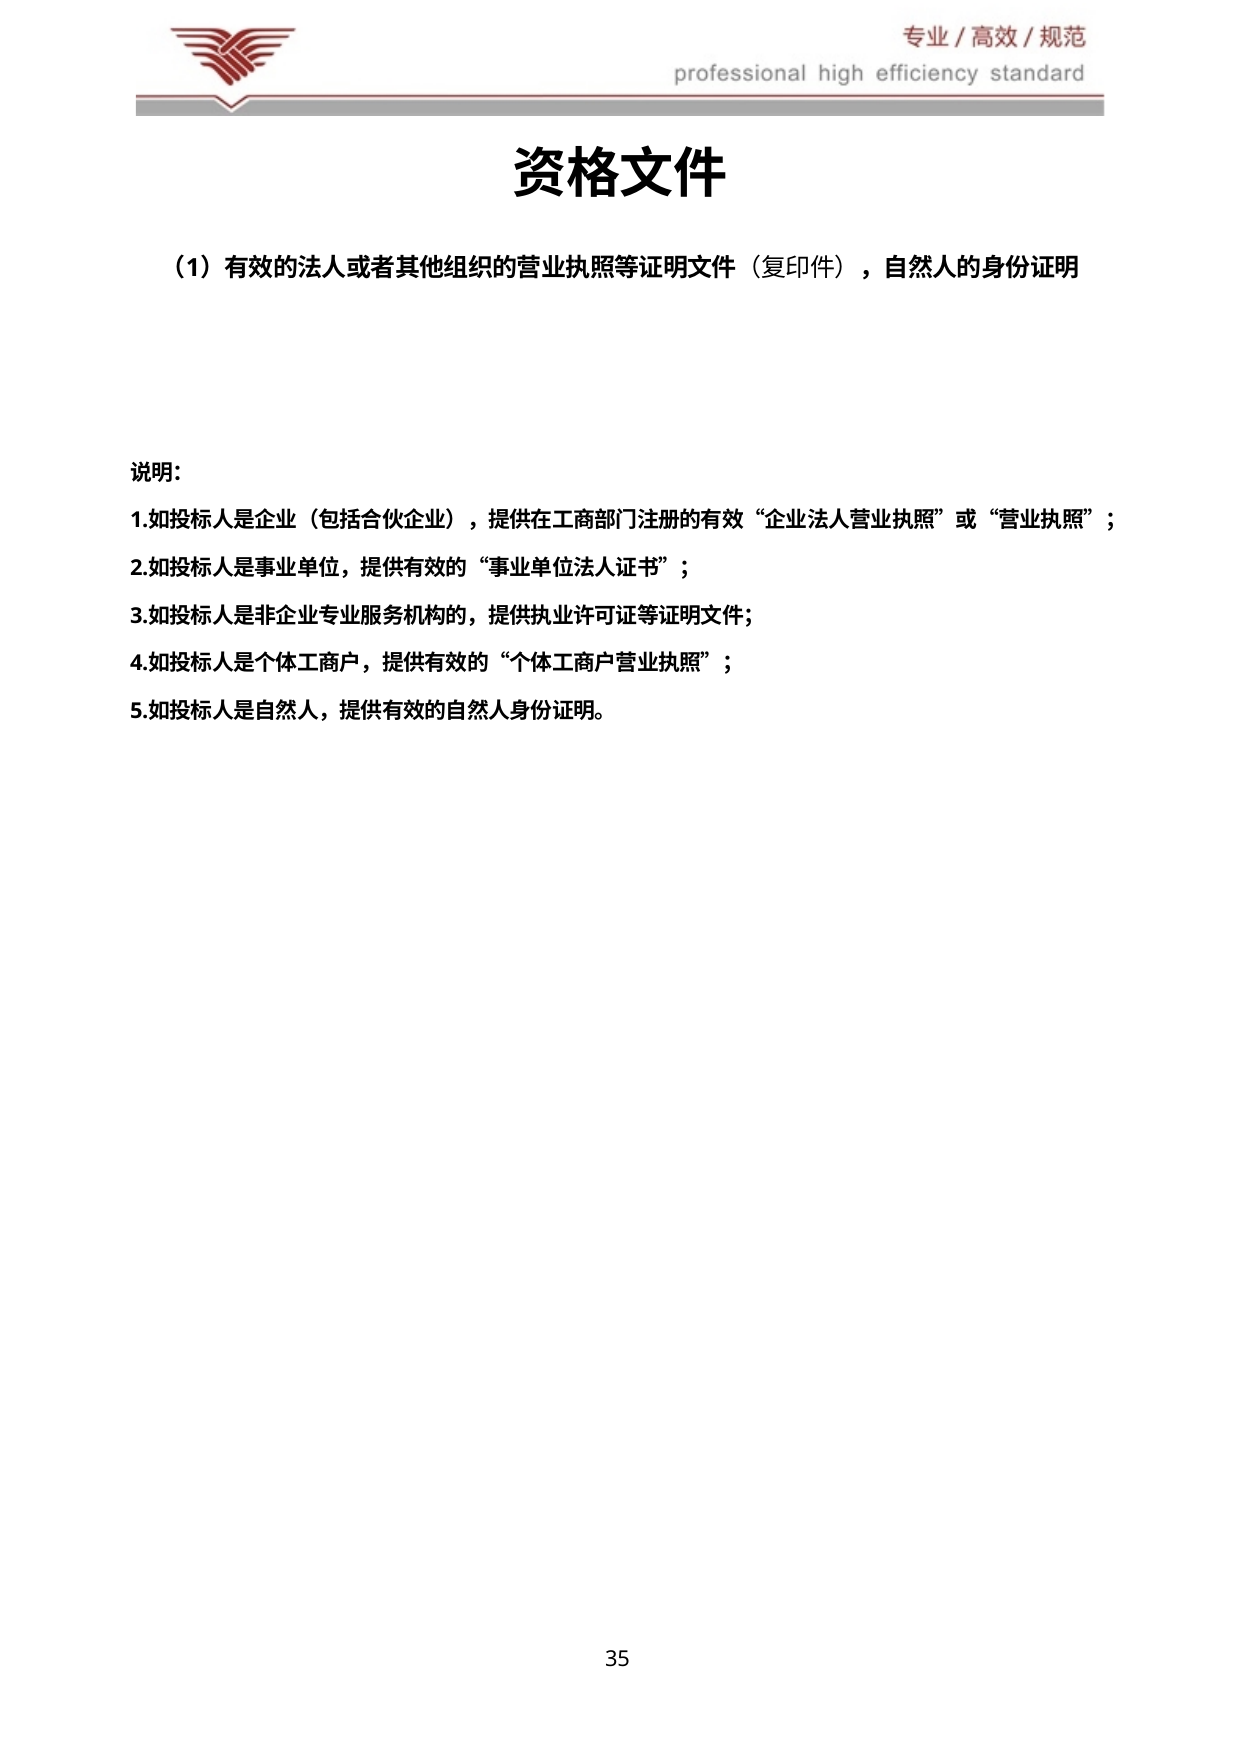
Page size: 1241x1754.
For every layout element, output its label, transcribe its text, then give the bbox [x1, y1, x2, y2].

text （1）有效的法人或者其他组织的营业执照等证明文件（复印件），自然人的身份证明 [130, 247, 1110, 284]
list 4.如投标人是个体工商户，提供有效的“个体工商户营业执照”； [130, 645, 1110, 677]
list 3.如投标人是非企业专业服务机构的，提供执业许可证等证明文件； [130, 598, 1110, 629]
list 2.如投标人是事业单位，提供有效的“事业单位法人证书”； [130, 550, 1110, 582]
picture [135, 3, 1105, 116]
list 5.如投标人是自然人，提供有效的自然人身份证明。 [130, 693, 1110, 725]
text 资格文件 [130, 130, 1110, 208]
list 1.如投标人是企业（包括合伙企业），提供在工商部门注册的有效“企业法人营业执照”或“营业执照”； [130, 502, 1110, 534]
text 说明： [130, 455, 1110, 487]
